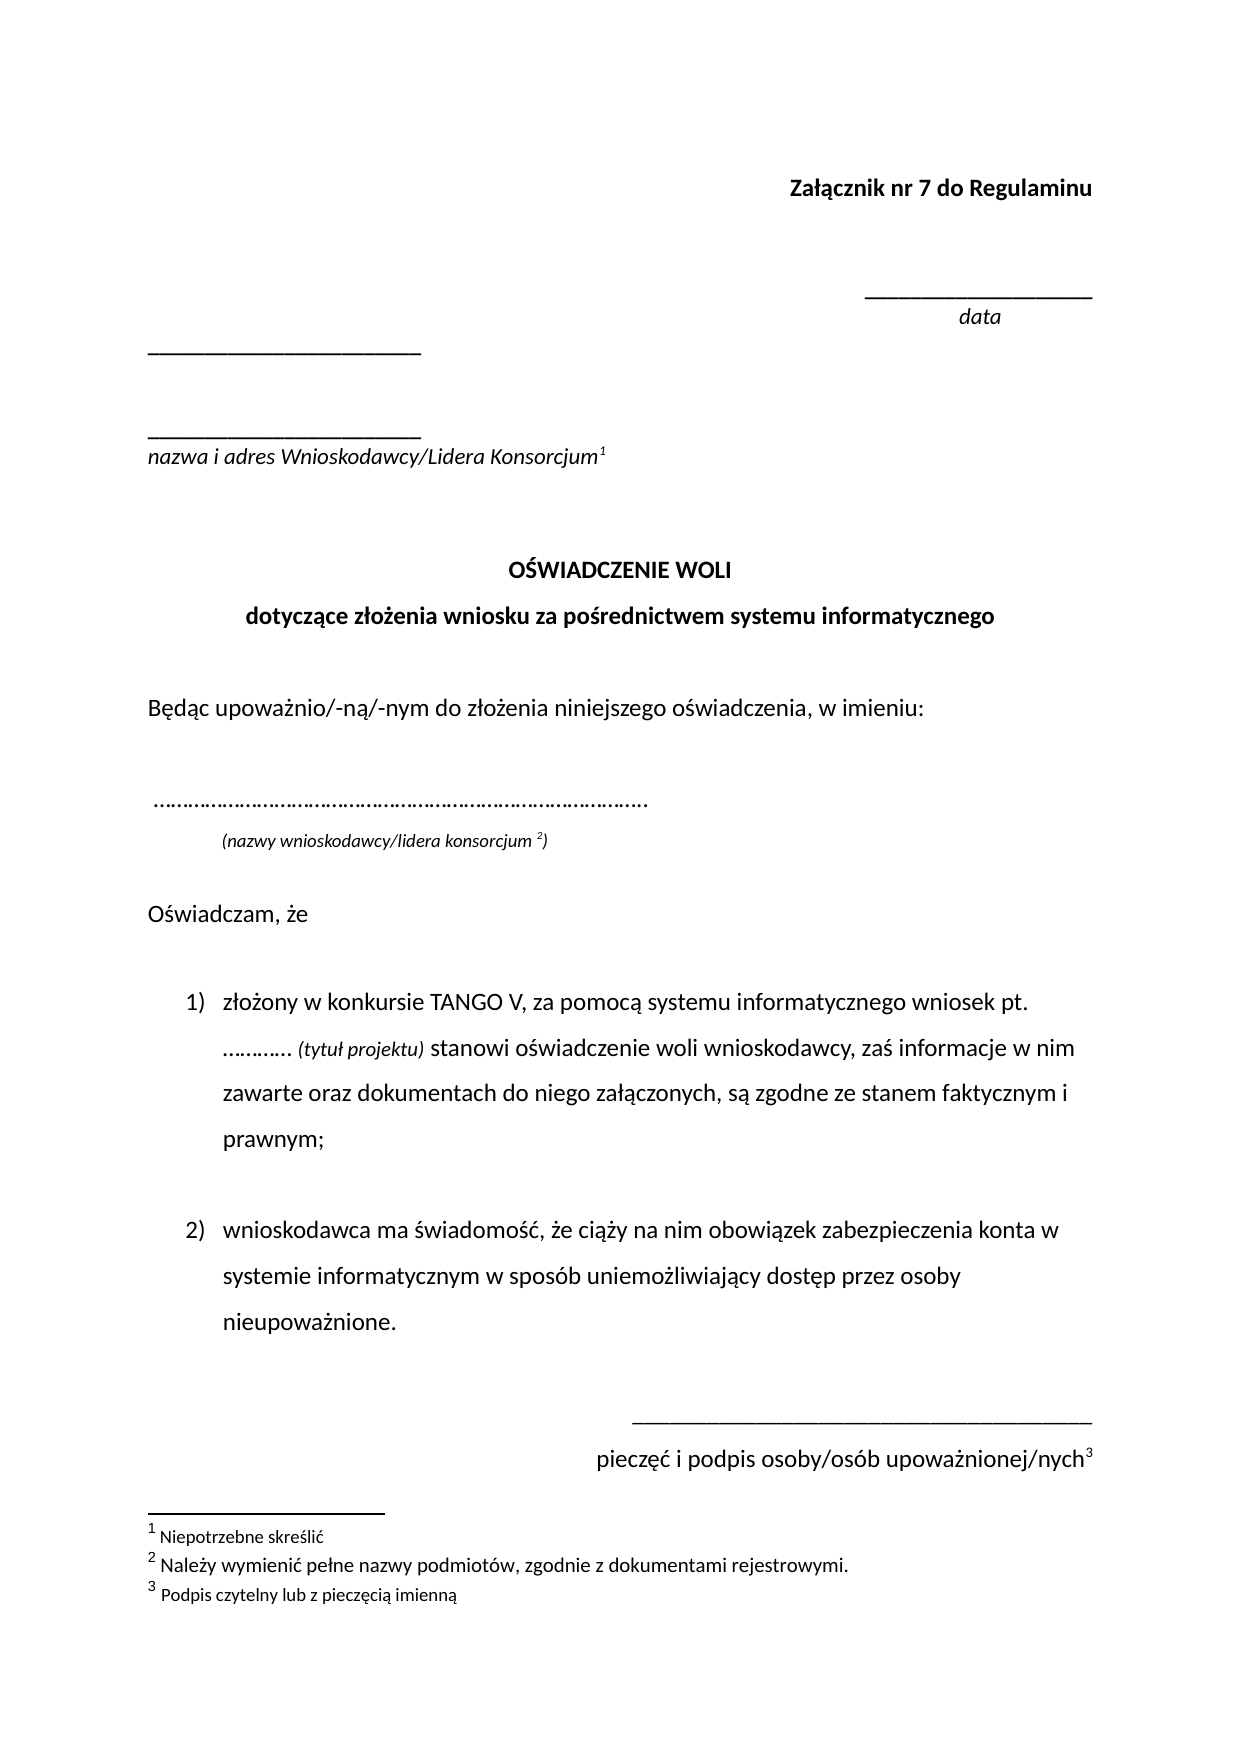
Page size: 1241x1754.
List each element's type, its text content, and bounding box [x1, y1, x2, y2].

text Załącznik nr 7 do Regulaminu [148, 173, 1093, 203]
list nazwa i adres Wnioskodawcy/Lidera Konsorcjum [148, 442, 1093, 471]
list OŚWIADCZENIE WOLI [148, 554, 1093, 585]
list dotyczące złożenia wniosku za pośrednictwem systemu informatycznego [148, 600, 1093, 631]
list ________________________ [148, 414, 1093, 442]
text Oświadczam, że [148, 898, 1093, 928]
list złożony w konkursie TANGO V, za pomocą systemu informatycznego wniosek pt. ………… (tytuł projektu) stanowi oświadczenie woli wnioskodawcy, zaś informacje w nim zawarte oraz dokumentach do niego załączonych, są zgodne ze stanem faktycznym i prawnym; [185, 986, 1093, 1154]
text Będąc upoważnio/-ną/-nym do złożenia niniejszego oświadczenia, w imieniu: [148, 692, 1093, 722]
list data [223, 302, 1093, 330]
text (nazwy wnioskodawcy/lidera konsorcjum ) [148, 829, 1093, 852]
text ………………………………………………………………………….. [148, 783, 1093, 814]
list ________________________ [148, 330, 1093, 358]
list _____________________________________ [148, 1398, 1093, 1428]
text ____________________ [148, 274, 1093, 302]
list wnioskodawca ma świadomość, że ciąży na nim obowiązek zabezpieczenia konta w systemie informatycznym w sposób uniemożliwiający dostęp przez osoby nieupoważnione. [185, 1215, 1093, 1337]
list pieczęć i podpis osoby/osób upoważnionej/nych [148, 1443, 1093, 1474]
